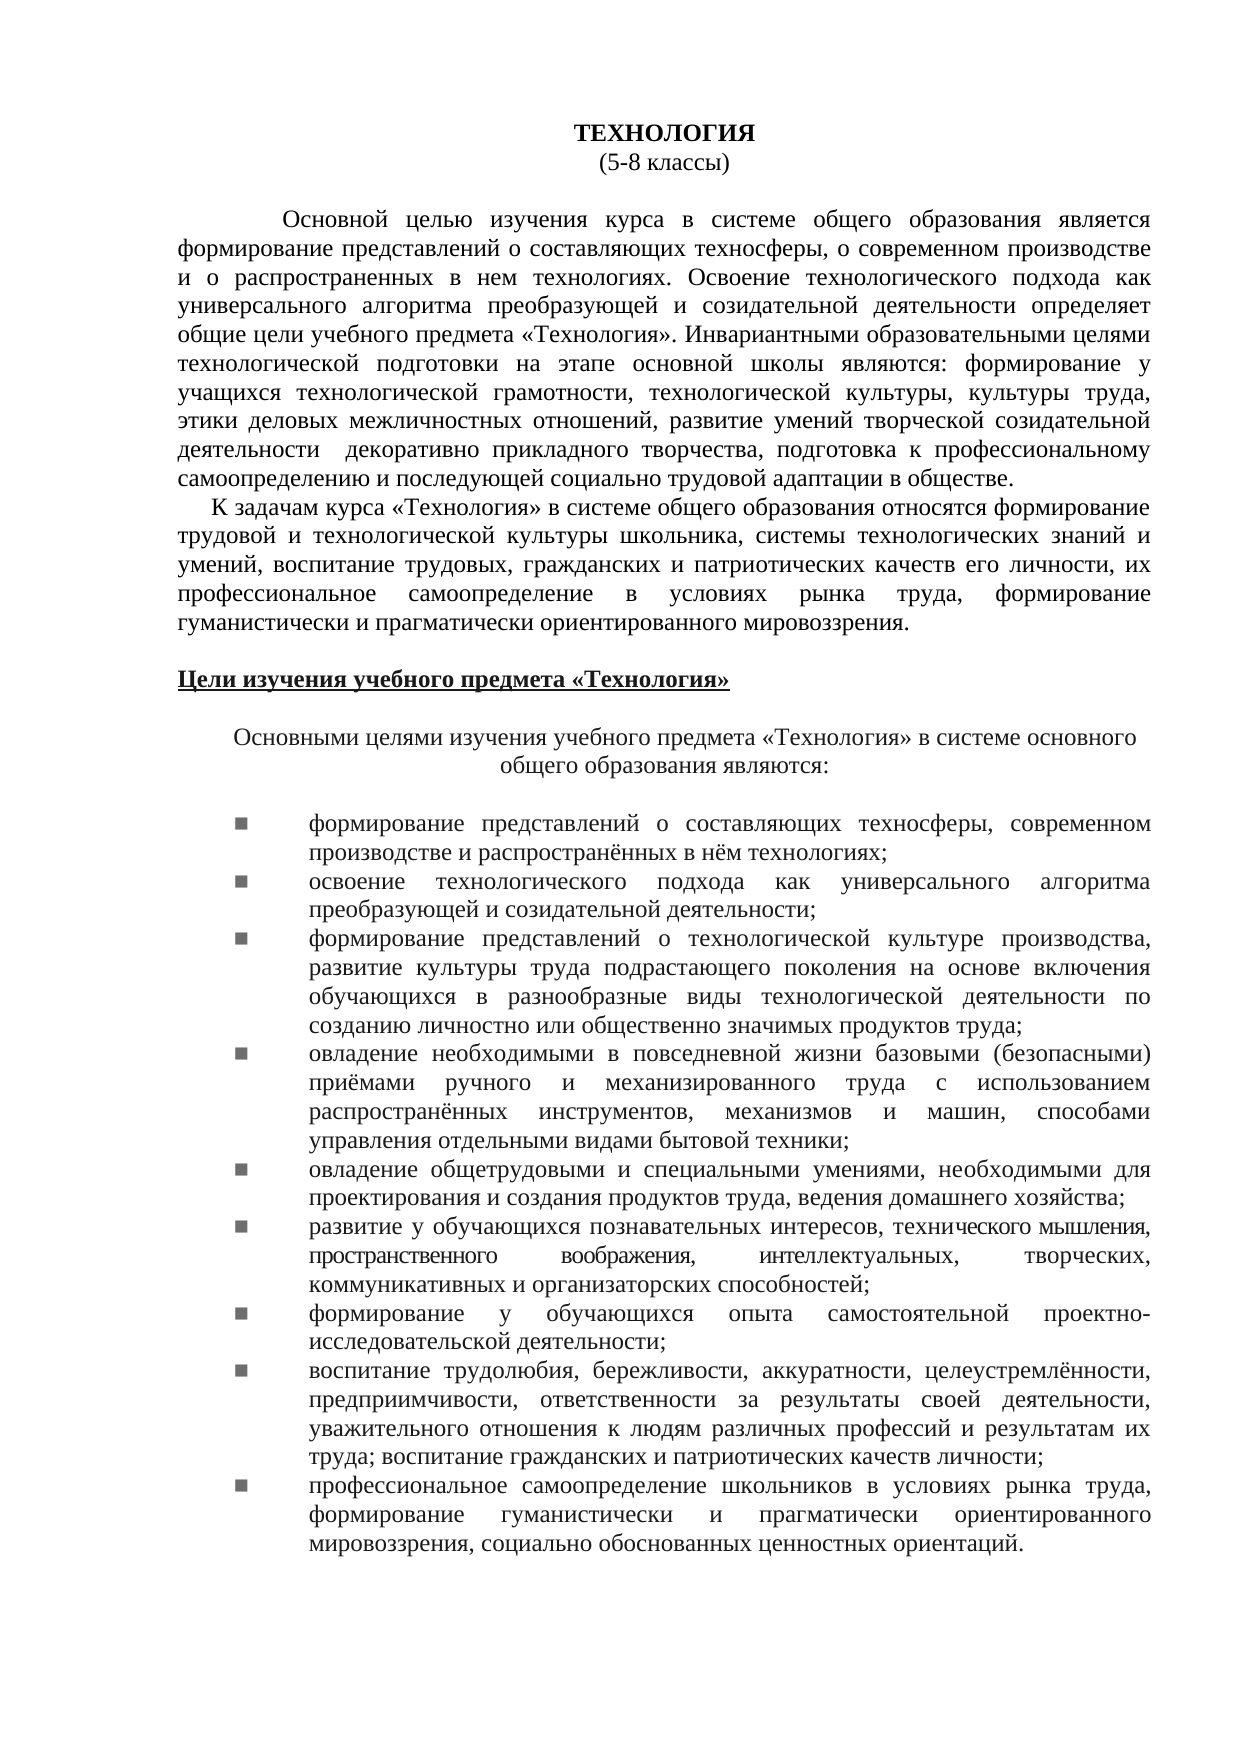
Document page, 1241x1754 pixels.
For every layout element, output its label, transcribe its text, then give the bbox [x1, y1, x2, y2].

text Основной целью изучения курса в системе общего образования является формирование представлений о составляющих техносферы, о современном производстве и о распространенных в нем технологиях. Освоение технологического подхода как универсального алгоритма преобразующей и созидательной деятельности определяет общие цели учебного предмета «Технология». Инвариантными образовательными целями технологической подготовки на этапе основной школы являются: формирование у учащихся технологической грамотности, технологической культуры, культуры труда, этики деловых межличностных отношений, развитие умений творческой созидательной деятельности декоративно прикладного творчества, подготовка к профессиональному самоопределению и последующей социально трудовой адаптации в обществе. [177, 204, 1152, 492]
list (5-8 классы) [177, 147, 1152, 176]
list формирование представлений о технологической культуре производства, развитие культуры труда подрастающего поколения на основе включения обучающихся в разнообразные виды технологической деятельности по созданию личностно или общественно значимых продуктов труда; [233, 923, 1151, 1038]
text К задачам курса «Технология» в системе общего образования относятся формирование трудовой и технологической культуры школьника, системы технологических знаний и умений, воспитание трудовых, гражданских и патриотических качеств его личности, их профессиональное самоопределение в условиях рынка труда, формирование гуманистически и прагматически ориентированного мировоззрения. [177, 492, 1152, 636]
list развитие у обучающихся познавательных интересов, технического мышления, пространственного воображения, интеллектуальных, творческих, коммуникативных и организаторских способностей; [233, 1211, 1151, 1297]
list формирование представлений о составляющих техносферы, современном производстве и распространённых в нём технологиях; [233, 808, 1151, 866]
list воспитание трудолюбия, бережливости, аккуратности, целеустремлённости, предприимчивости, ответственности за результаты своей деятельности, уважительного отношения к людям различных профессий и результатам их труда; воспитание гражданских и патриотических качеств личности; [233, 1355, 1152, 1470]
list профессиональное самоопределение школьников в условиях рынка труда, формирование гуманистически и прагматически ориентированного мировоззрения, социально обоснованных ценностных ориентаций. [233, 1470, 1152, 1557]
text Основными целями изучения учебного предмета «Технология» в системе основного общего образования являются: [177, 722, 1152, 779]
list овладение общетрудовыми и специальными умениями, необходимыми для проектирования и создания продуктов труда, ведения домашнего хозяйства; [233, 1153, 1151, 1211]
list ТЕХНОЛОГИЯ [177, 118, 1152, 147]
list овладение необходимыми в повседневной жизни базовыми (безопасными) приёмами ручного и механизированного труда с использованием распространённых инструментов, механизмов и машин, способами управления отдельными видами бытовой техники; [233, 1038, 1151, 1153]
list формирование у обучающихся опыта самостоятельной проектно-исследовательской деятельности; [233, 1297, 1151, 1355]
list освоение технологического подхода как универсального алгоритма преобразующей и созидательной деятельности; [233, 866, 1151, 923]
text Цели изучения учебного предмета «Технология» [177, 664, 1064, 693]
